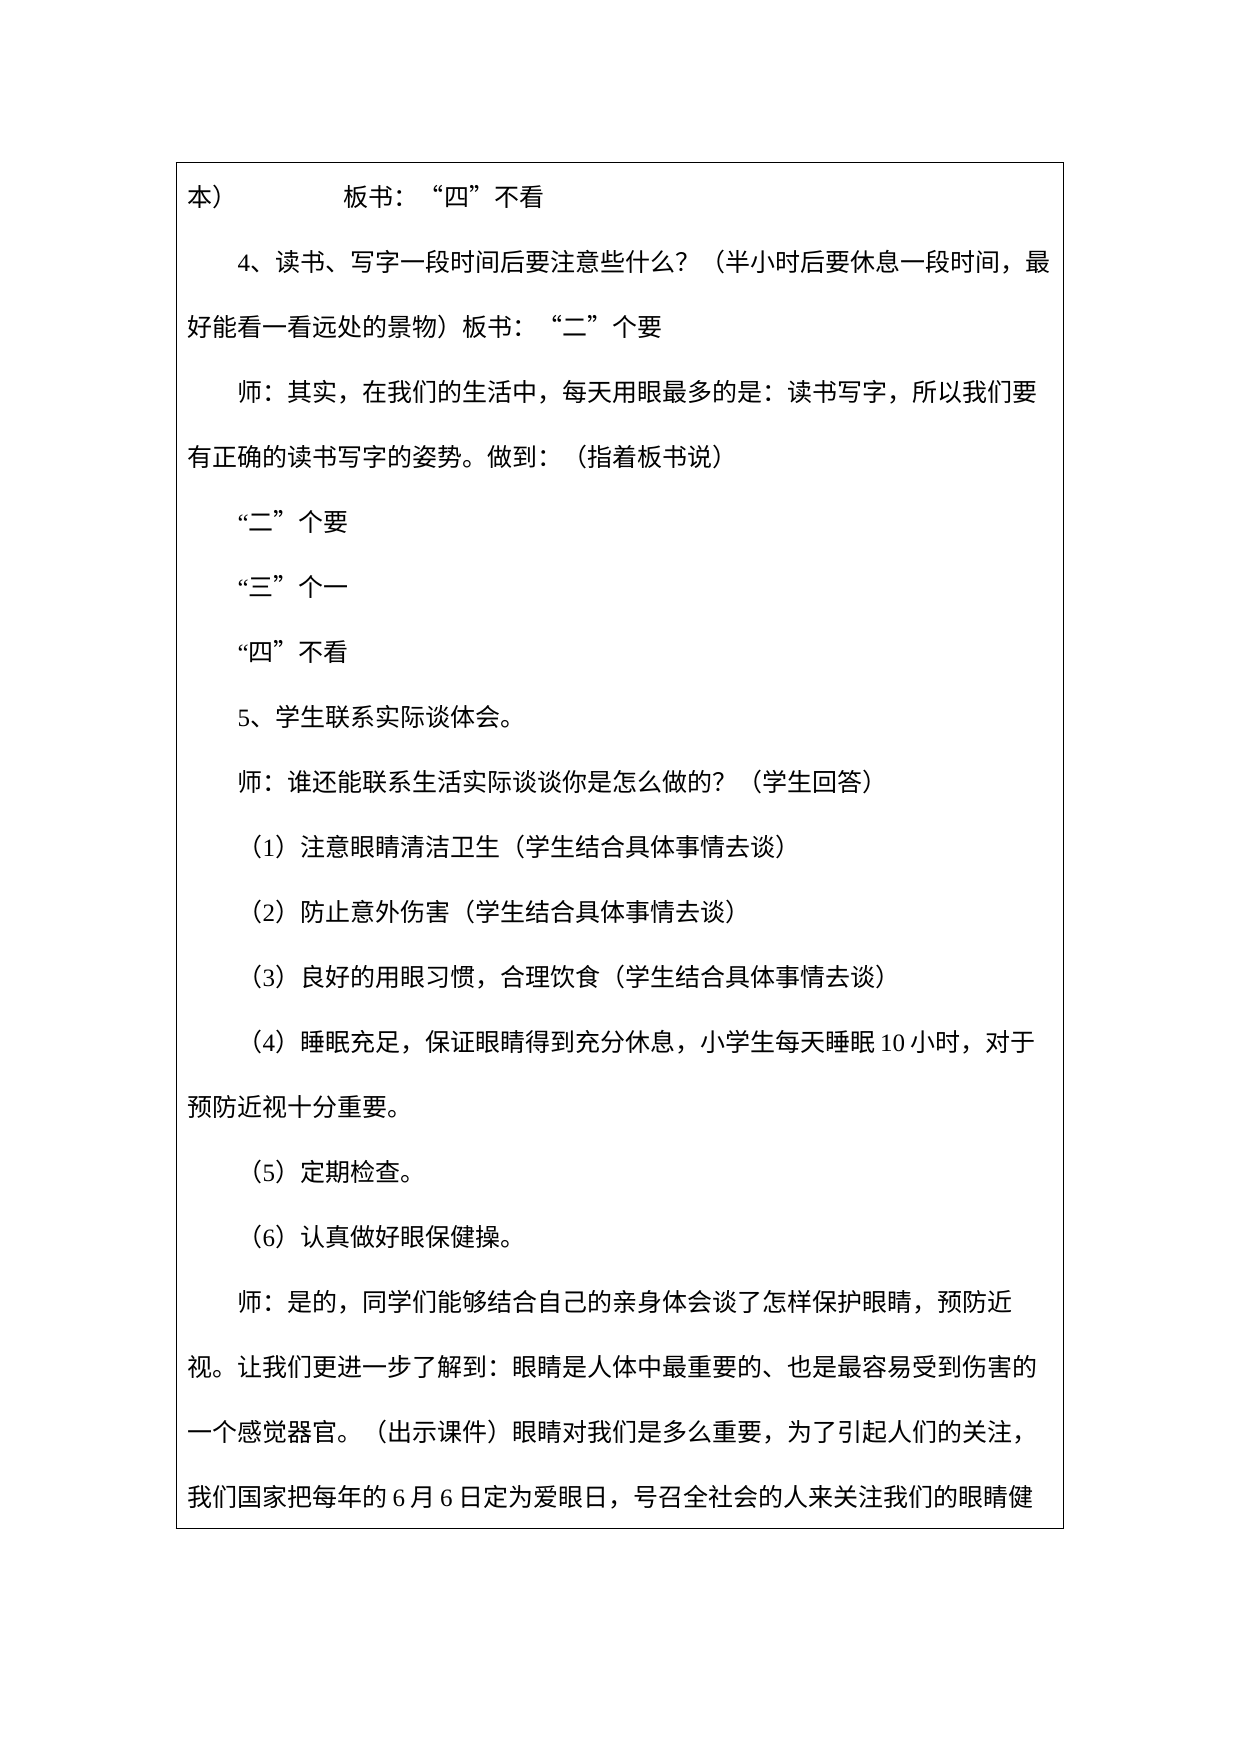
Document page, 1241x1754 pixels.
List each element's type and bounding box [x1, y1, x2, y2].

table_cell [177, 163, 1063, 1528]
